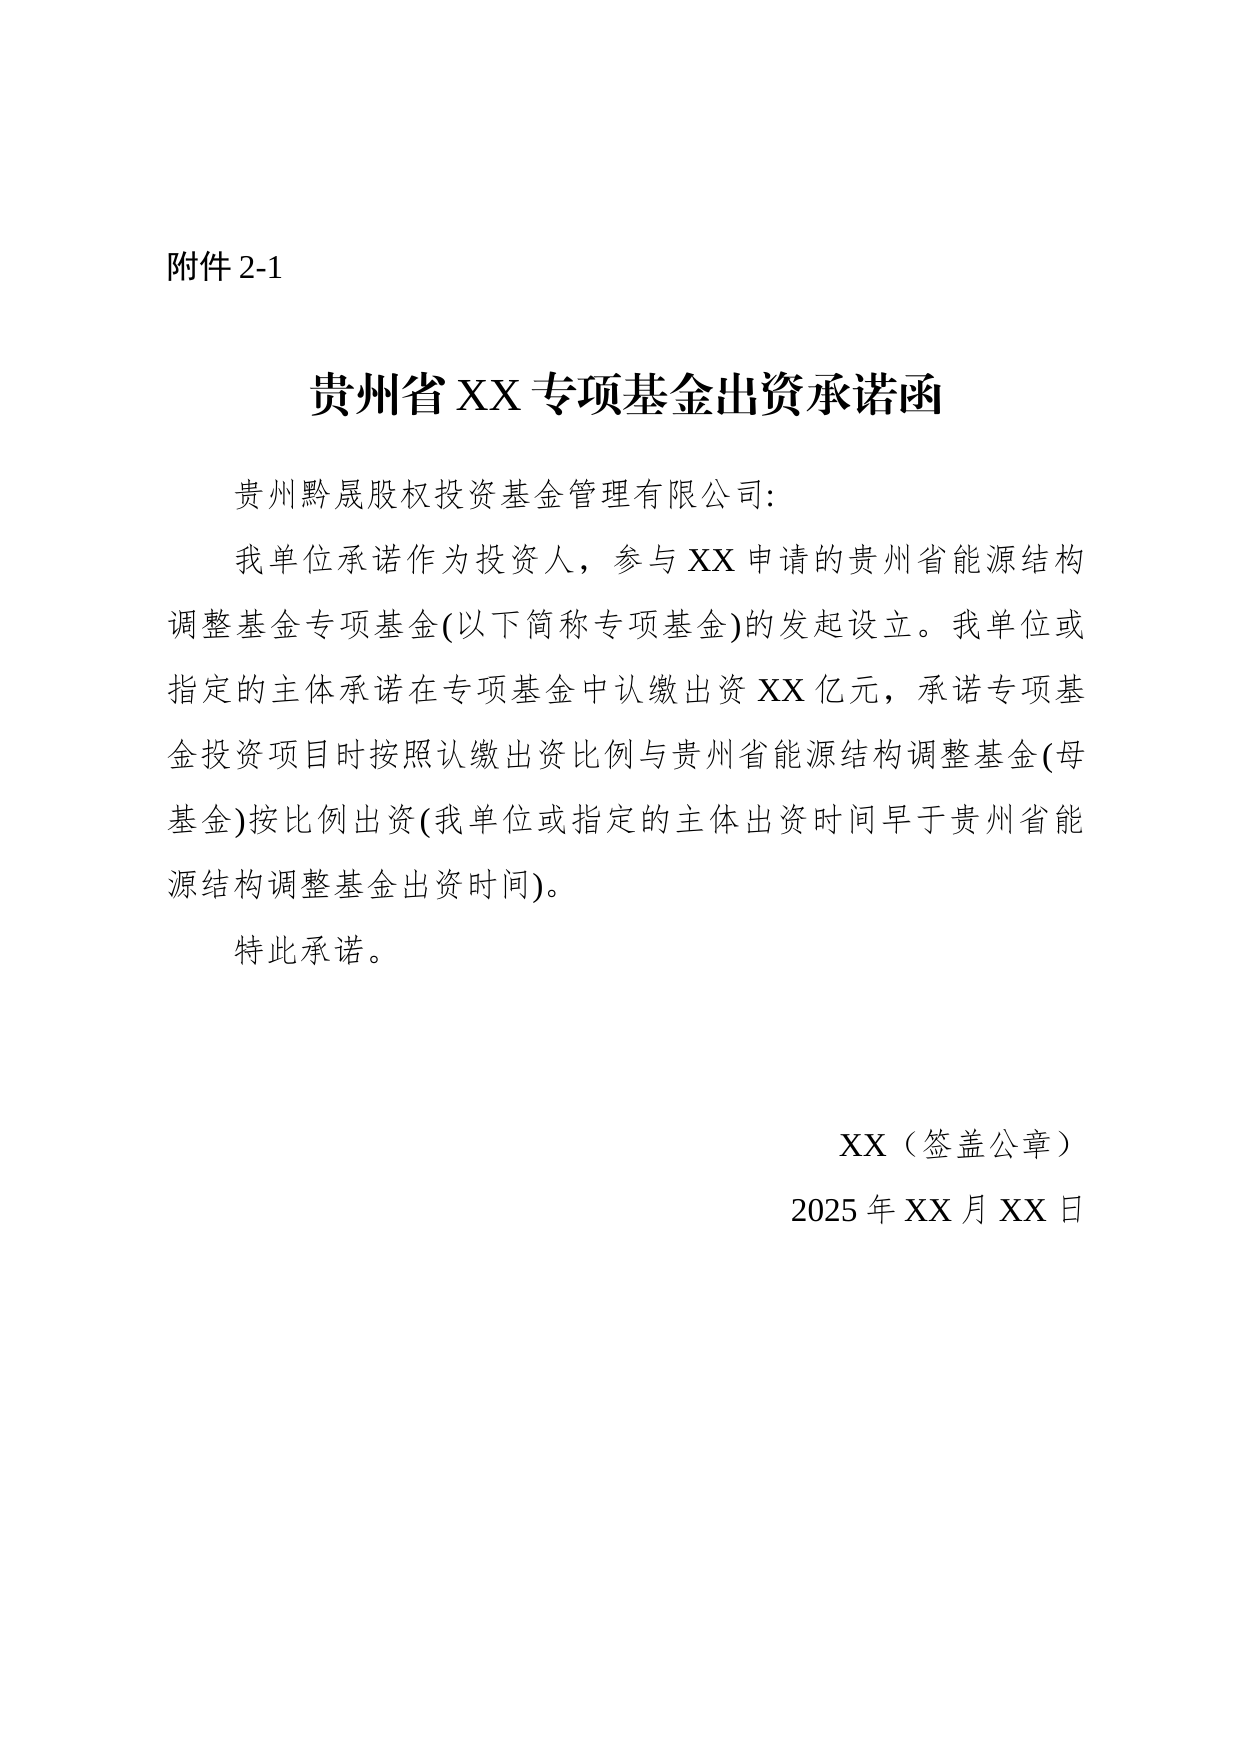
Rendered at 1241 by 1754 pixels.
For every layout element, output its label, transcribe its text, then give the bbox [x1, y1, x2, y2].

text 附件2-1 [165, 233, 1087, 298]
text 我单位承诺作为投资人，参与XX申请的贵州省能源结构调整基金专项基金(以下简称专项基金)的发起设立。我单位或指定的主体承诺在专项基金中认缴出资XX亿元，承诺专项基金投资项目时按照认缴出资比例与贵州省能源结构调整基金(母基金)按比例出资(我单位或指定的主体出资时间早于贵州省能源结构调整基金出资时间)。 [165, 525, 1087, 915]
text XX（签盖公章） [165, 1110, 1087, 1175]
text 特此承诺。 [165, 915, 1087, 980]
text 贵州省XX专项基金出资承诺函 [165, 363, 1087, 428]
text 贵州黔晟股权投资基金管理有限公司: [165, 460, 1087, 525]
text 2025年XX月XX日 [165, 1175, 1087, 1240]
